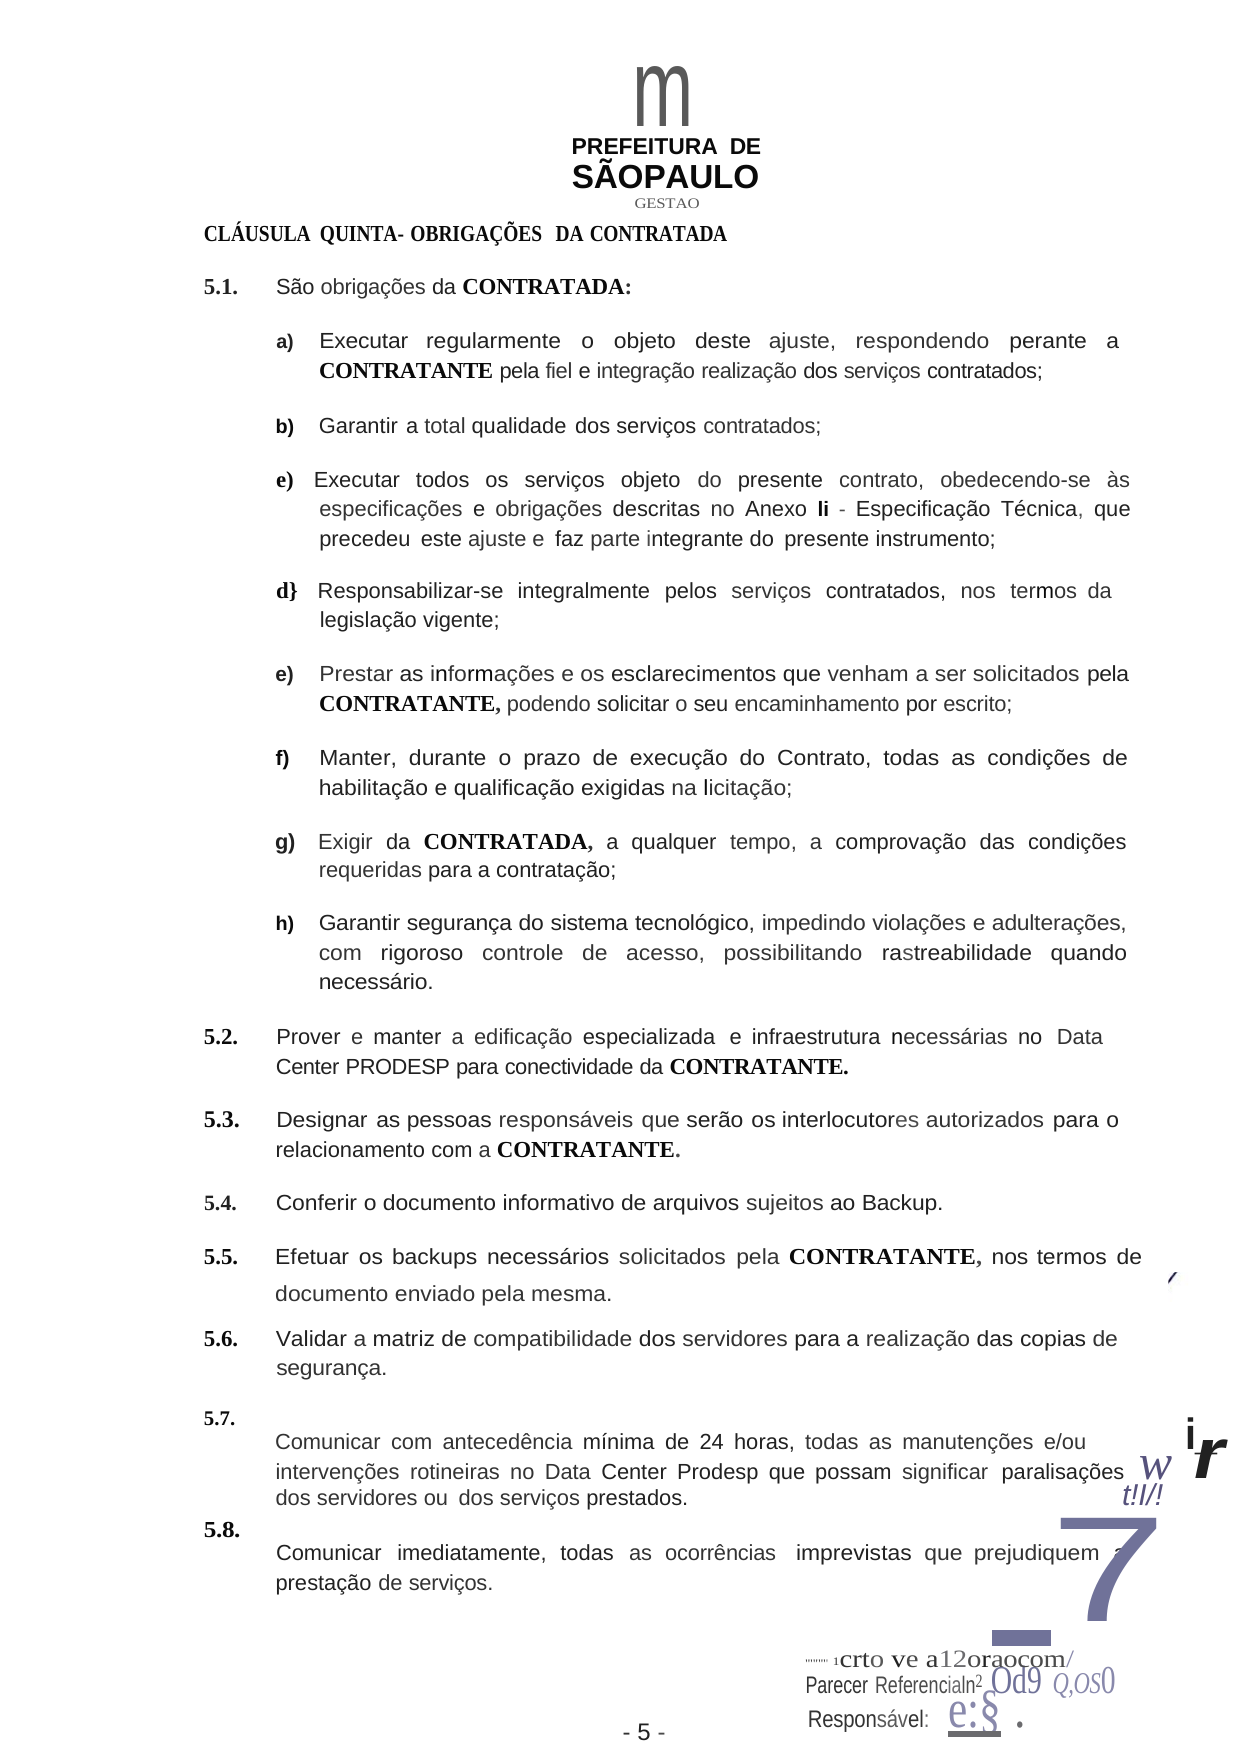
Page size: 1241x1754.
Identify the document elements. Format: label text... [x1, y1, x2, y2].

list Designar as pessoas responsáveis que serão os interlocutores autorizados para o relacionamento com a CONTRATANTE. [204, 1104, 1127, 1162]
text GESTAO [493, 196, 841, 212]
text CLÁUSULA QUINTA- OBRIGAÇÕES DA CONTRATADA [204, 220, 1240, 246]
list Efetuar os backups necessários solicitados pela CONTRATANTE, nos termos de documento enviado pela mesma. [204, 1243, 1189, 1307]
list Validar a matriz de compatibilidade dos servidores para a realização das copias de segurança. [204, 1325, 1129, 1380]
list Garantir segurança do sistema tecnológico, impedindo violações e adulterações, com rigoroso controle de acesso, possibilitando rastreabilidade quando necessário. [275, 910, 1127, 994]
picture [1168, 1272, 1189, 1302]
list Prestar as informações e os esclarecimentos que venham a ser solicitados pela [275, 661, 1240, 686]
text - 5 - [135, 1718, 666, 1745]
text "'""'' 1crto ve a12oraocom/ [805, 1646, 1240, 1673]
text 7 [246, 1527, 1168, 1646]
list Exigir da CONTRATADA, a qualquer tempo, a comprovação das condições requeridas para a contratação; [275, 828, 1127, 882]
text Comunicar com antecedência mínima de 24 horas, todas as manutenções e/ou i_ intervenções rotineiras no Data Center Prodesp que possam significar paralisações w dos servidores ou dos serviços prestados. t!I/! [275, 1426, 1218, 1511]
list Conferir o documento informativo de arquivos sujeitos ao Backup. [204, 1190, 1240, 1215]
list São obrigações da CONTRATADA: [204, 273, 1240, 299]
text CONTRATANTE pela fiel e integração realização dos serviços contratados; [319, 357, 1240, 384]
text CONTRATANTE, podendo solicitar o seu encaminhamento por escrito; [319, 690, 1240, 716]
text d} Responsabilizar-se integralmente pelos serviços contratados, nos termos da legislação vigente; [276, 577, 1207, 632]
text Responsável: e:§ . [808, 1677, 1240, 1740]
subtitle SÃOPAULO [493, 159, 838, 196]
list Executar regularmente o objeto deste ajuste, respondendo perante a [276, 328, 1240, 353]
list Manter, durante o prazo de execução do Contrato, todas as condições de habilitação e qualificação exigidas na licitação; [275, 745, 1129, 800]
list Prover e manter a edificação especializada e infraestrutura necessárias no Data Center PRODESP para conectividade da CONTRATANTE. [204, 1023, 1127, 1079]
list Garantir a total qualidade dos serviços contratados; [275, 413, 1240, 438]
text PREFEITURA DE [493, 134, 839, 159]
text e) Executar todos os serviços objeto do presente contrato, obedecendo-se às especificações e obrigações descritas no Anexo li - Especificação Técnica, que precedeu este ajuste e faz parte integrante do presente instrumento; [276, 466, 1130, 551]
